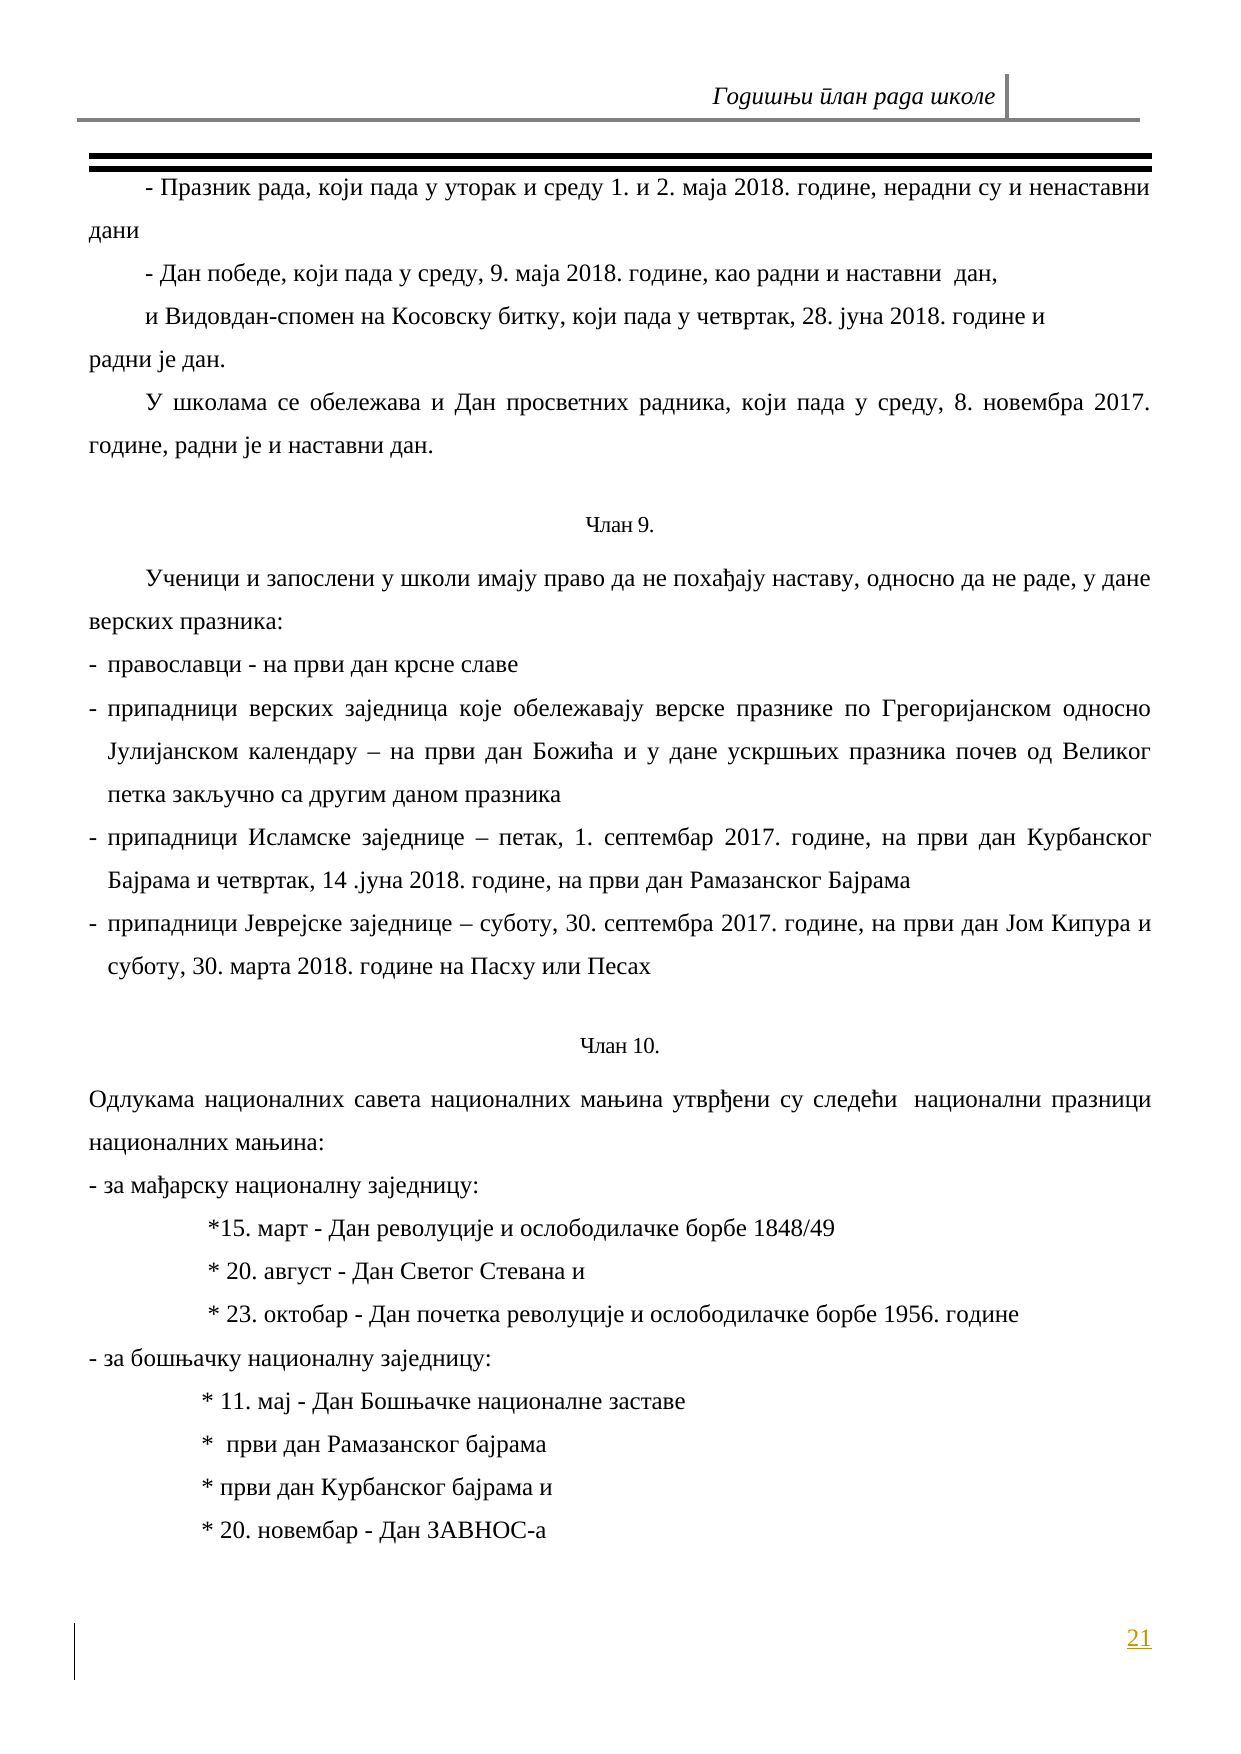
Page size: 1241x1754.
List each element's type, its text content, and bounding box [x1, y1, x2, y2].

text * 23. октобар - Дан почетка револуције и ослободилачке борбе 1956. године [89, 1299, 1152, 1328]
text * 20. август - Дан Светог Стевана и [89, 1256, 1152, 1285]
text * 11. мај - Дан Бошњачке националне заставе [89, 1386, 1152, 1414]
text Члан 9. [89, 511, 1152, 538]
list припадници Исламске заједнице – петак, 1. септембар 2017. године, на први дан Курбанског Бајрама и четвртак, 14 .јуна 2018. године, на први дан Рамазанског Бајрама [89, 822, 1152, 894]
text - за бошњачку националну заједницу: [89, 1343, 1152, 1371]
text - Празник рада, који пада у уторак и среду 1. и 2. маја 2018. године, нерадни су и ненаставни дани [89, 172, 1152, 244]
text - Дан победе, који пада у среду, 9. маја 2018. године, као радни и наставни дан, [145, 258, 1152, 287]
text Одлукама националних савета националних мањина утврђени су следећи национални празници националних мањина: [89, 1084, 1152, 1156]
text *15. март - Дан револуције и ослободилачке борбе 1848/49 [89, 1213, 1152, 1242]
text - за мађарску националну заједницу: [89, 1170, 1152, 1199]
text * први дан Рамазанског бајрама [89, 1429, 1152, 1458]
list припадници Јеврејске заједнице – суботу, 30. септембра 2017. године, на први дан Јом Кипура и суботу, 30. марта 2018. године на Пасху или Песах [89, 908, 1152, 980]
text радни је дан. [89, 344, 1152, 373]
text Члан 10. [89, 1032, 1152, 1058]
text У школама се обележава и Дан просветних радника, који пада у среду, 8. новембра 2017. године, радни је и наставни дан. [89, 387, 1152, 459]
text Ученици и запослени у школи имају право да не похађају наставу, односно да не раде, у дане верских празника: [89, 563, 1152, 635]
list припадници верских заједница које обележавају верске празнике по Грегоријанском односно Јулијанском календару – на први дан Божића и у дане ускршњих празника почев од Великог петка закључно са другим даном празника [89, 693, 1152, 808]
text и Видовдан-спомен на Косовску битку, који пада у четвртак, 28. јуна 2018. године и [145, 301, 1152, 330]
list православци - на први дан крсне славе [89, 649, 1152, 678]
text * први дан Курбанског бајрама и [89, 1472, 1152, 1501]
text * 20. новембар - Дан ЗАВНОС-а [89, 1515, 1152, 1544]
